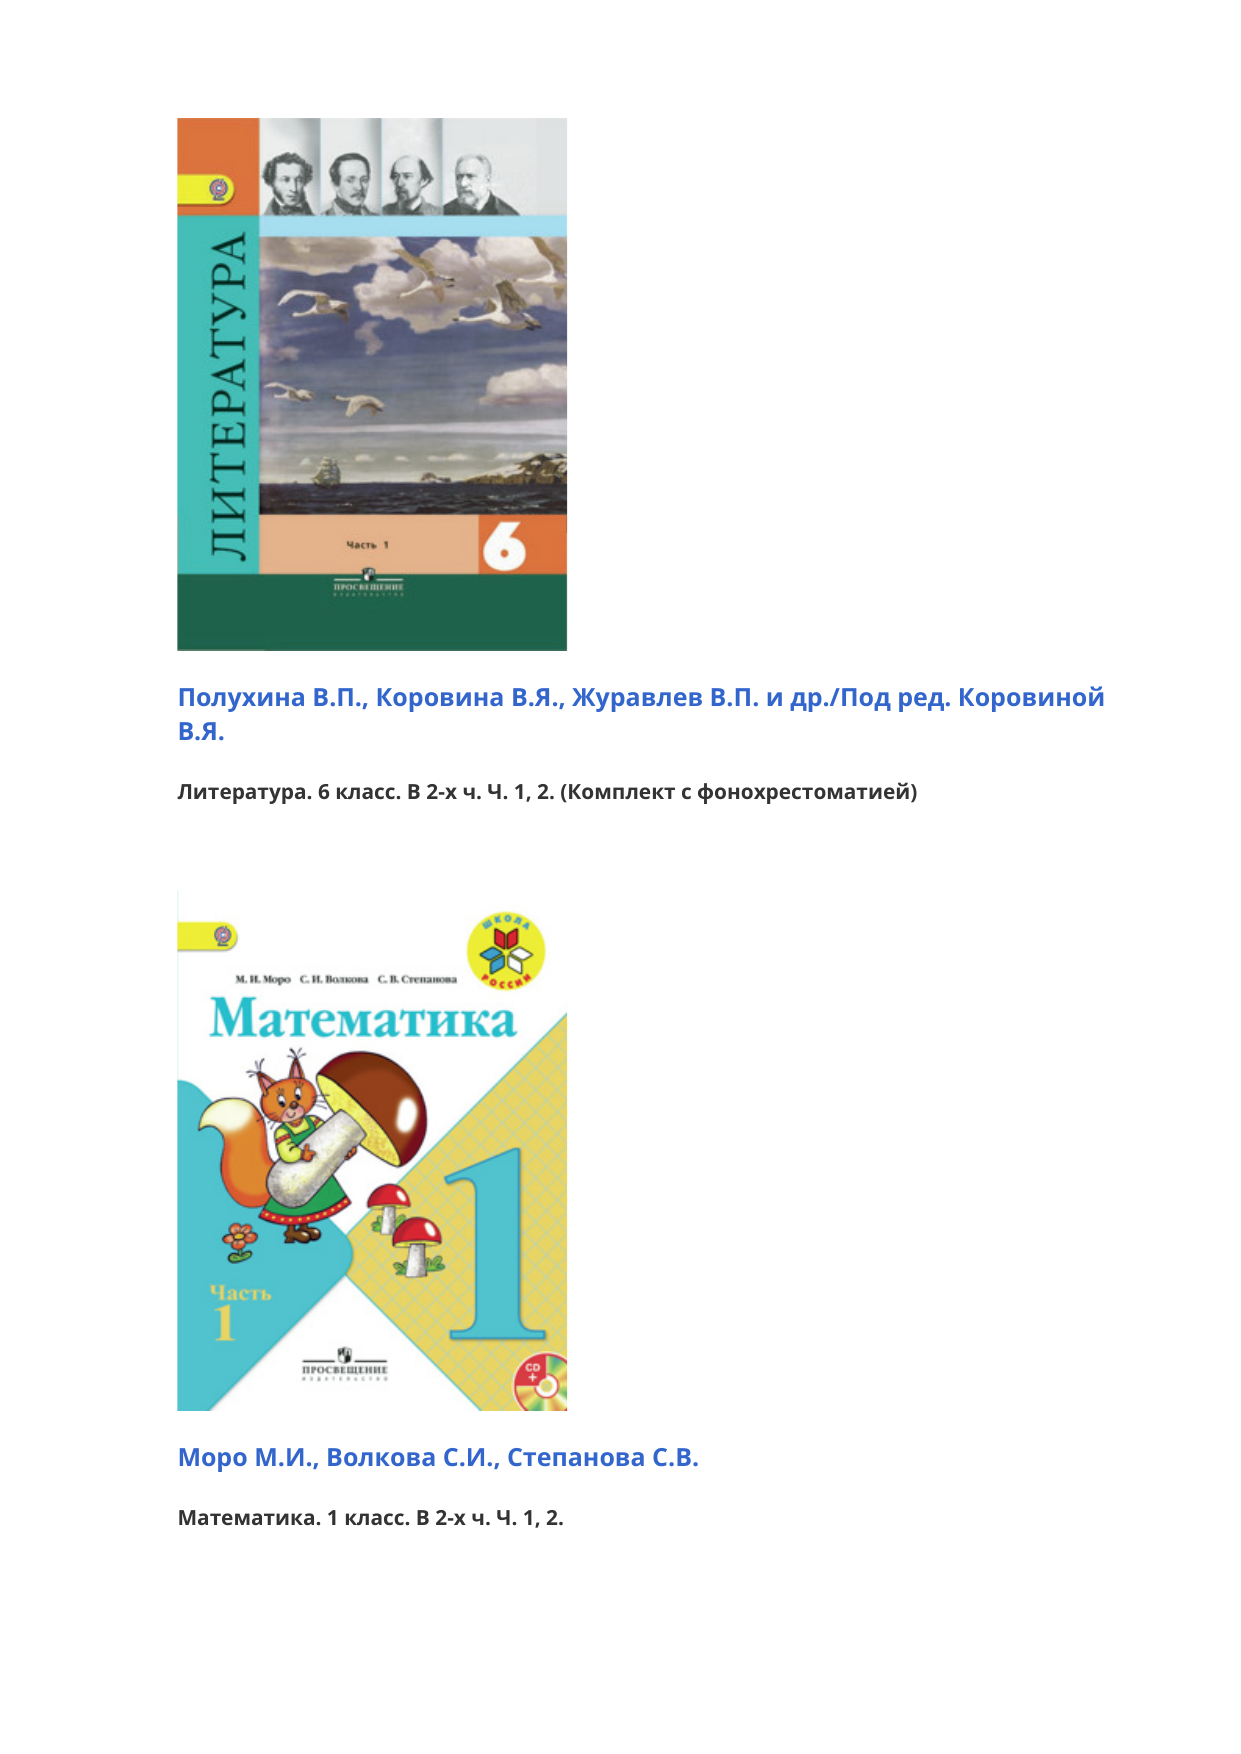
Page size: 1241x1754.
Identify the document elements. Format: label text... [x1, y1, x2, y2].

text Литература. 6 класс. В 2-х ч. Ч. 1, 2. (Комплект с фонохрестоматией) [177, 777, 1152, 806]
text Полухина В.П., Коровина В.Я., Журавлев В.П. и др./Под ред. Коровиной В.Я. [177, 680, 1152, 748]
picture [177, 118, 568, 651]
picture [177, 890, 568, 1411]
text Моро М.И., Волкова С.И., Степанова С.В. [177, 1440, 1152, 1474]
text Математика. 1 класс. В 2-х ч. Ч. 1, 2. [177, 1503, 1152, 1532]
